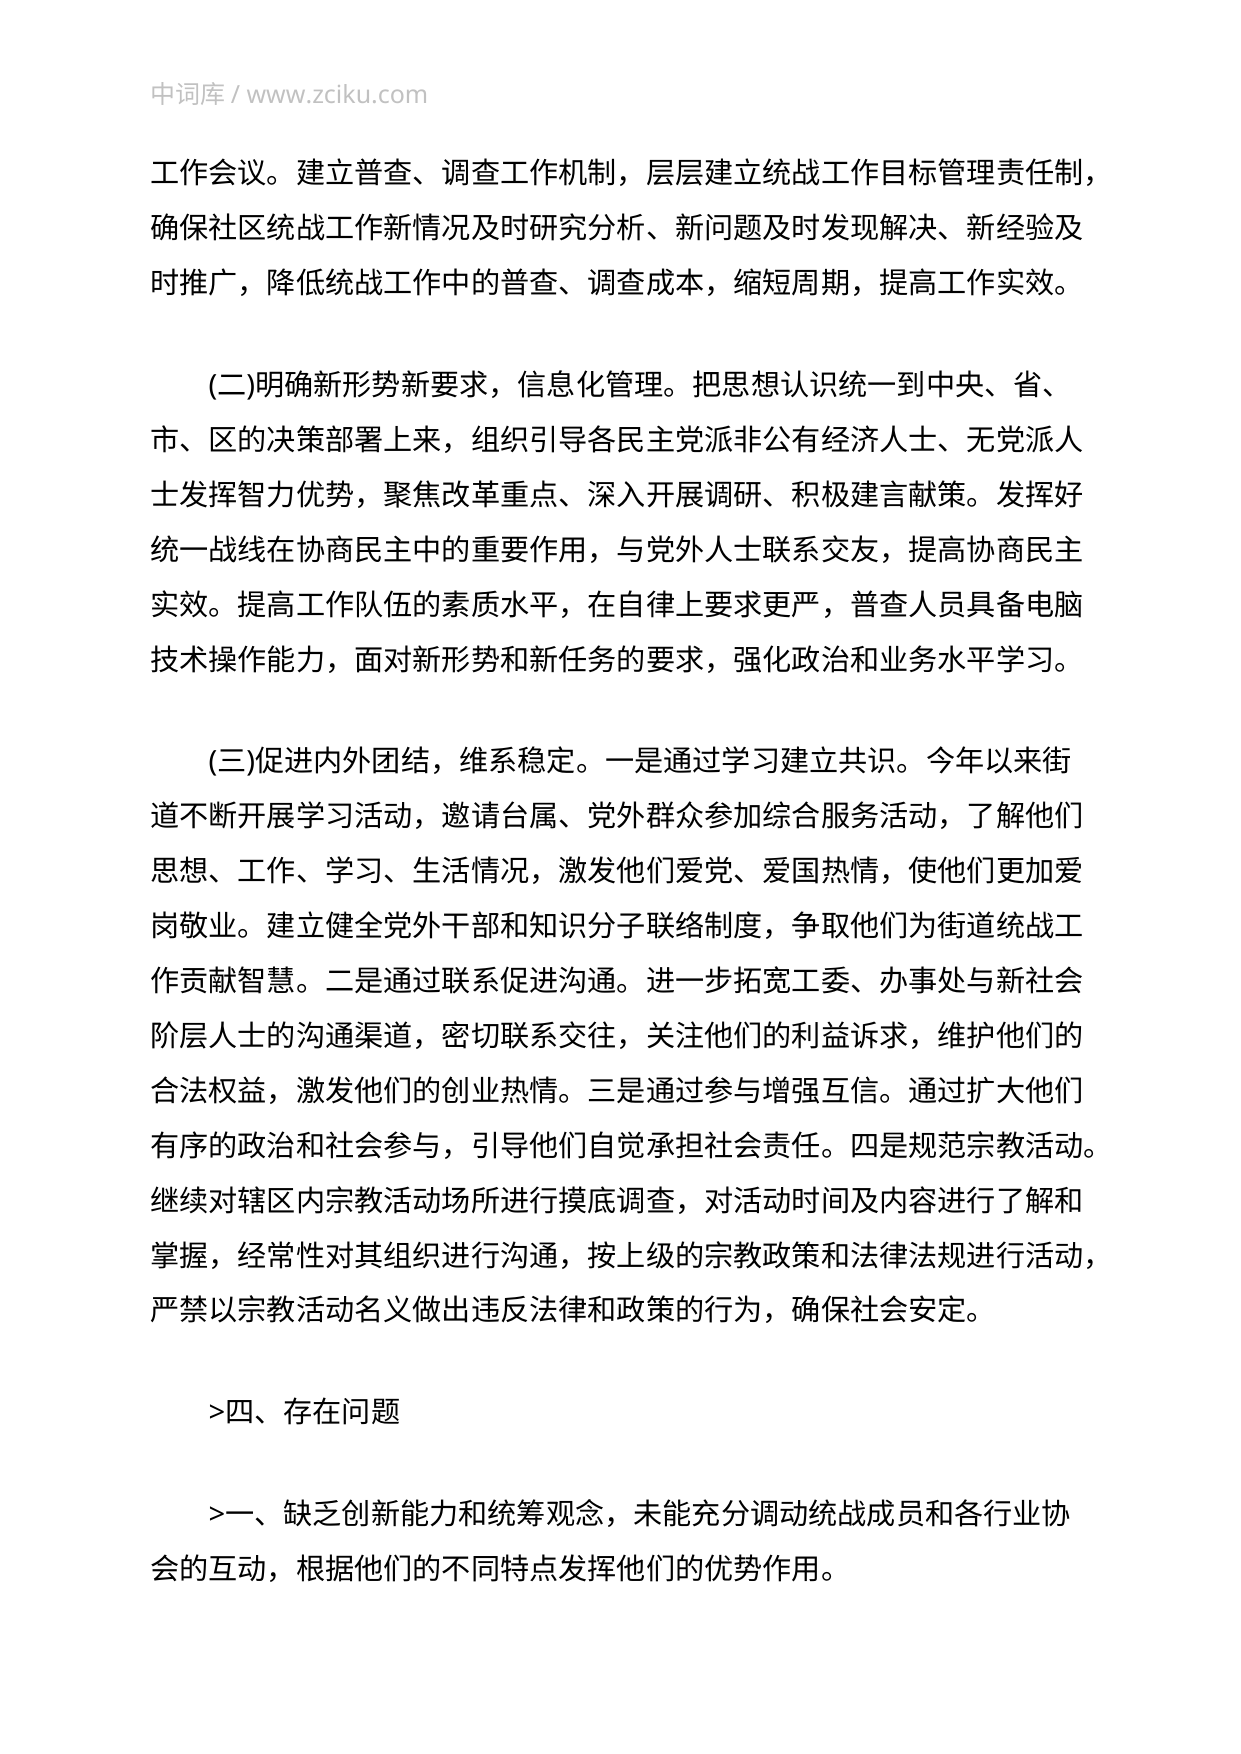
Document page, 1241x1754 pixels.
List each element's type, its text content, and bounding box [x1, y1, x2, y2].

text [150, 150, 1090, 302]
text (三)促进内外团结，维系稳定。一是通过学习建立共识。今年以来街道不断开展学习活动，邀请台属、党外群众参加综合服务活动，了解他们思想、工作、学习、生活情况，激发他们爱党、爱国热情，使他们更加爱岗敬业。建立健全党外干部和知识分子联络制度，争取他们为街道统战工作贡献智慧。二是通过联系促进沟通。进一步拓宽工委、办事处与新社会阶层人士的沟通渠道，密切联系交往，关注他们的利益诉求，维护他们的合法权益，激发他们的创业热情。三是通过参与增强互信。通过扩大他们有序的政治和社会参与，引导他们自觉承担社会责任。四是规范宗教活动。继续对辖区内宗教活动场所进行摸底调查，对活动时间及内容进行了解和掌握，经常性对其组织进行沟通，按上级的宗教政策和法律法规进行活动，严禁以宗教活动名义做出违反法律和政策的行为，确保社会安定。 [150, 738, 1090, 1329]
text (二)明确新形势新要求，信息化管理。把思想认识统一到中央、省、市、区的决策部署上来，组织引导各民主党派非公有经济人士、无党派人士发挥智力优势，聚焦改革重点、深入开展调研、积极建言献策。发挥好统一战线在协商民主中的重要作用，与党外人士联系交友，提高协商民主实效。提高工作队伍的素质水平，在自律上要求更严，普查人员具备电脑技术操作能力，面对新形势和新任务的要求，强化政治和业务水平学习。 [150, 362, 1090, 678]
text >四、存在问题 [150, 1389, 1090, 1431]
text >一、缺乏创新能力和统筹观念，未能充分调动统战成员和各行业协会的互动，根据他们的不同特点发挥他们的优势作用。 [150, 1491, 1090, 1588]
